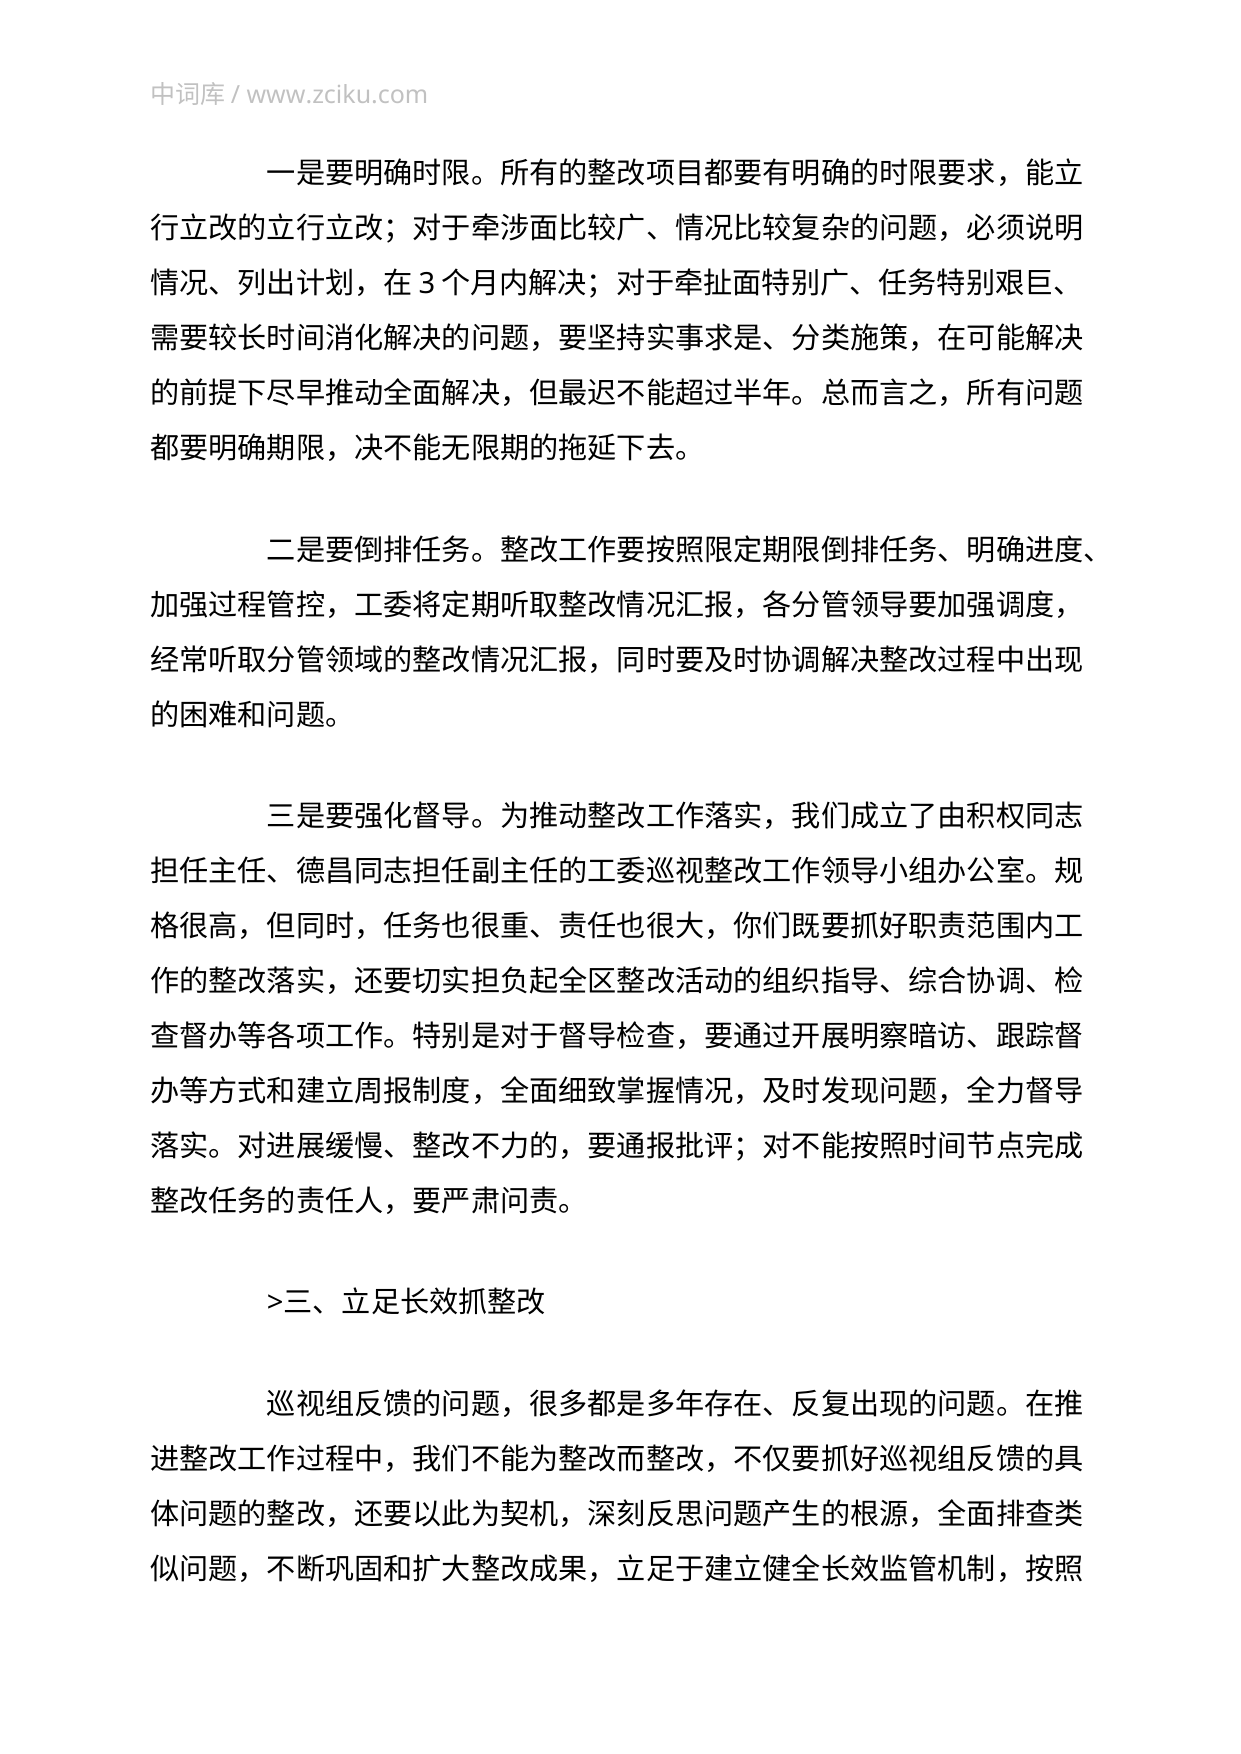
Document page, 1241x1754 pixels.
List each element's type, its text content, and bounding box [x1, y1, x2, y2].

text 三是要强化督导。为推动整改工作落实，我们成立了由积权同志担任主任、德昌同志担任副主任的工委巡视整改工作领导小组办公室。规格很高，但同时，任务也很重、责任也很大，你们既要抓好职责范围内工作的整改落实，还要切实担负起全区整改活动的组织指导、综合协调、检查督办等各项工作。特别是对于督导检查，要通过开展明察暗访、跟踪督办等方式和建立周报制度，全面细致掌握情况，及时发现问题，全力督导落实。对进展缓慢、整改不力的，要通报批评；对不能按照时间节点完成整改任务的责任人，要严肃问责。 [150, 793, 1090, 1219]
text >三、立足长效抓整改 [150, 1279, 1090, 1321]
text 一是要明确时限。所有的整改项目都要有明确的时限要求，能立行立改的立行立改；对于牵涉面比较广、情况比较复杂的问题，必须说明情况、列出计划，在3个月内解决；对于牵扯面特别广、任务特别艰巨、需要较长时间消化解决的问题，要坚持实事求是、分类施策，在可能解决的前提下尽早推动全面解决，但最迟不能超过半年。总而言之，所有问题都要明确期限，决不能无限期的拖延下去。 [150, 150, 1090, 467]
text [150, 1381, 1090, 1588]
text 二是要倒排任务。整改工作要按照限定期限倒排任务、明确进度、加强过程管控，工委将定期听取整改情况汇报，各分管领导要加强调度，经常听取分管领域的整改情况汇报，同时要及时协调解决整改过程中出现的困难和问题。 [150, 526, 1090, 733]
